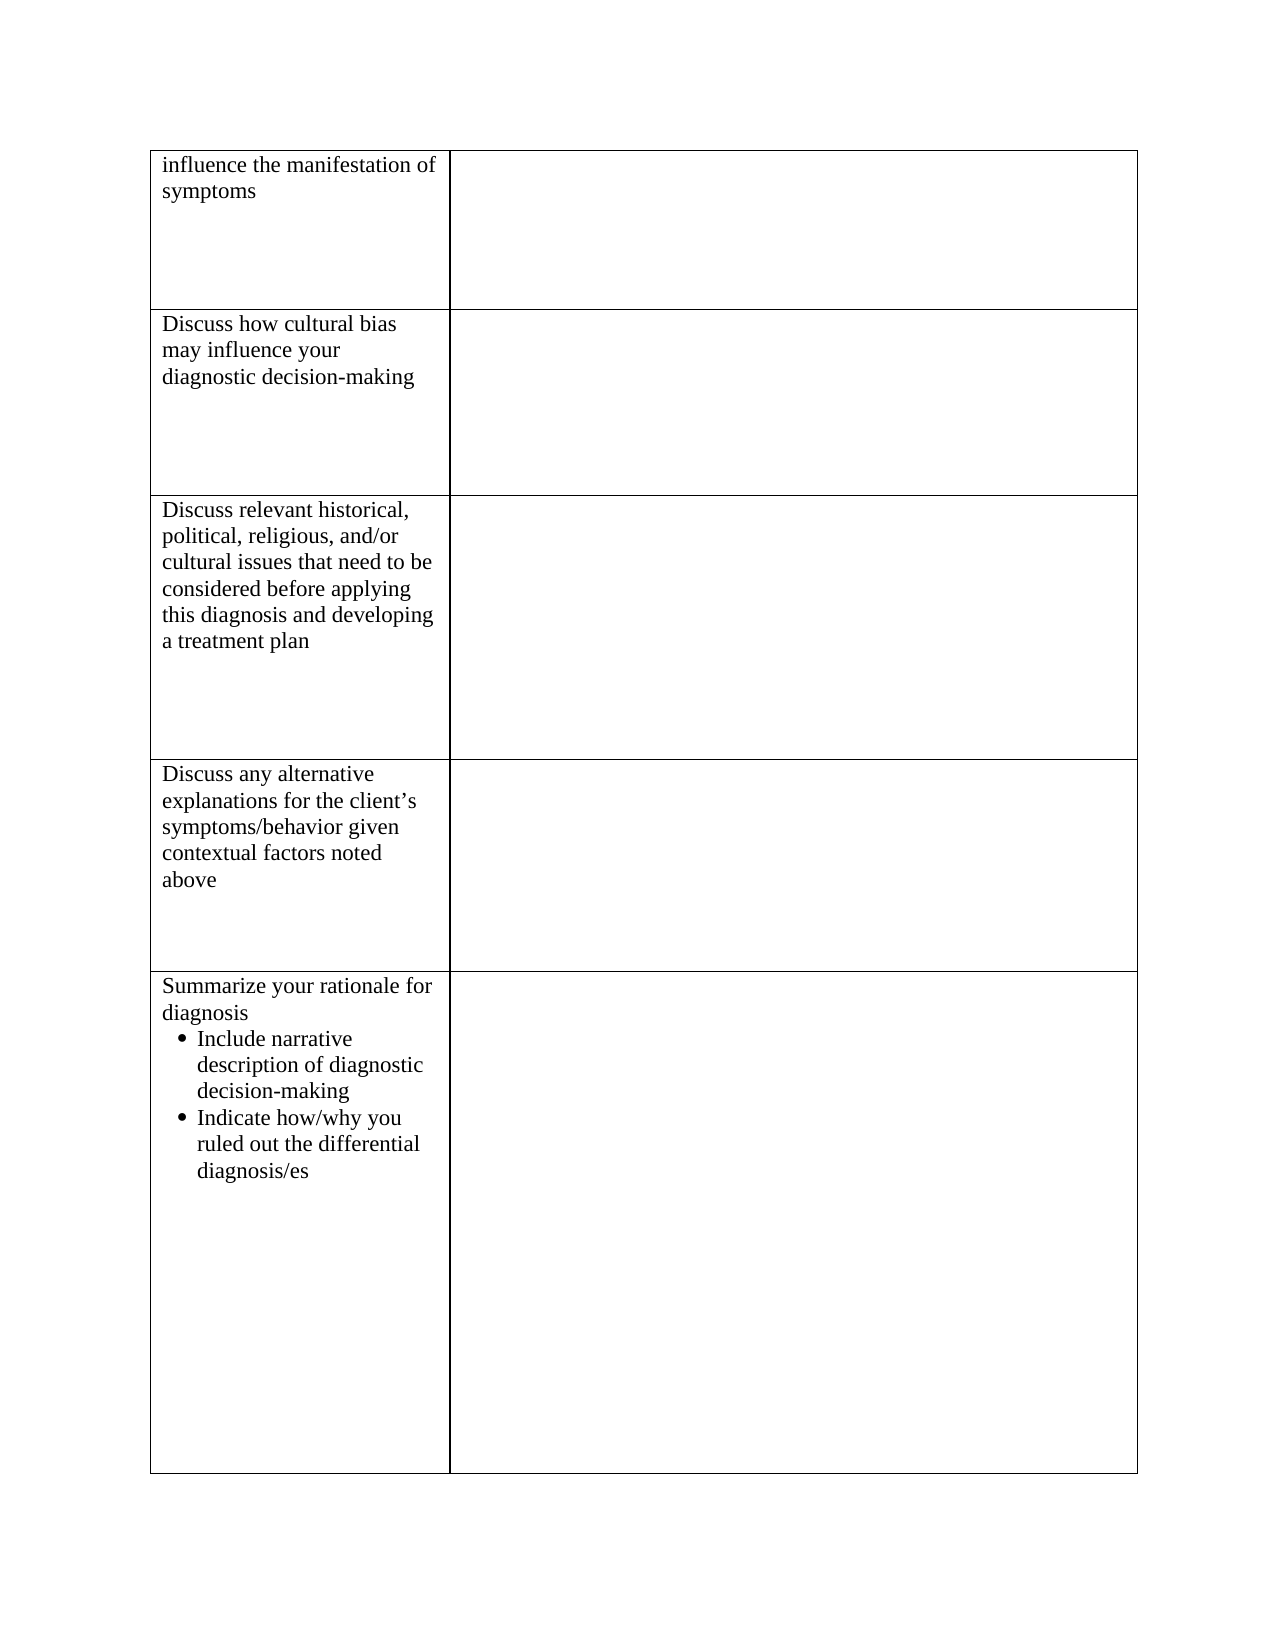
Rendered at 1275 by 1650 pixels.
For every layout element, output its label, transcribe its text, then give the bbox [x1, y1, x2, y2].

table_cell Discuss relevant historical, political, religious, and/or cultural issues that need to be considered before applying this diagnosis and developing a treatment plan [151, 496, 449, 759]
table_cell Discuss how cultural bias may influence your diagnostic decision-making [151, 310, 449, 495]
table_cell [151, 151, 449, 309]
table_cell [451, 496, 1137, 759]
table_cell [451, 151, 1137, 309]
table_cell [451, 310, 1137, 495]
table_cell [451, 760, 1137, 971]
table_cell [451, 972, 1137, 1473]
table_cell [151, 972, 449, 1473]
table_cell Discuss any alternative explanations for the client’s symptoms/behavior given contextual factors noted above [151, 760, 449, 971]
